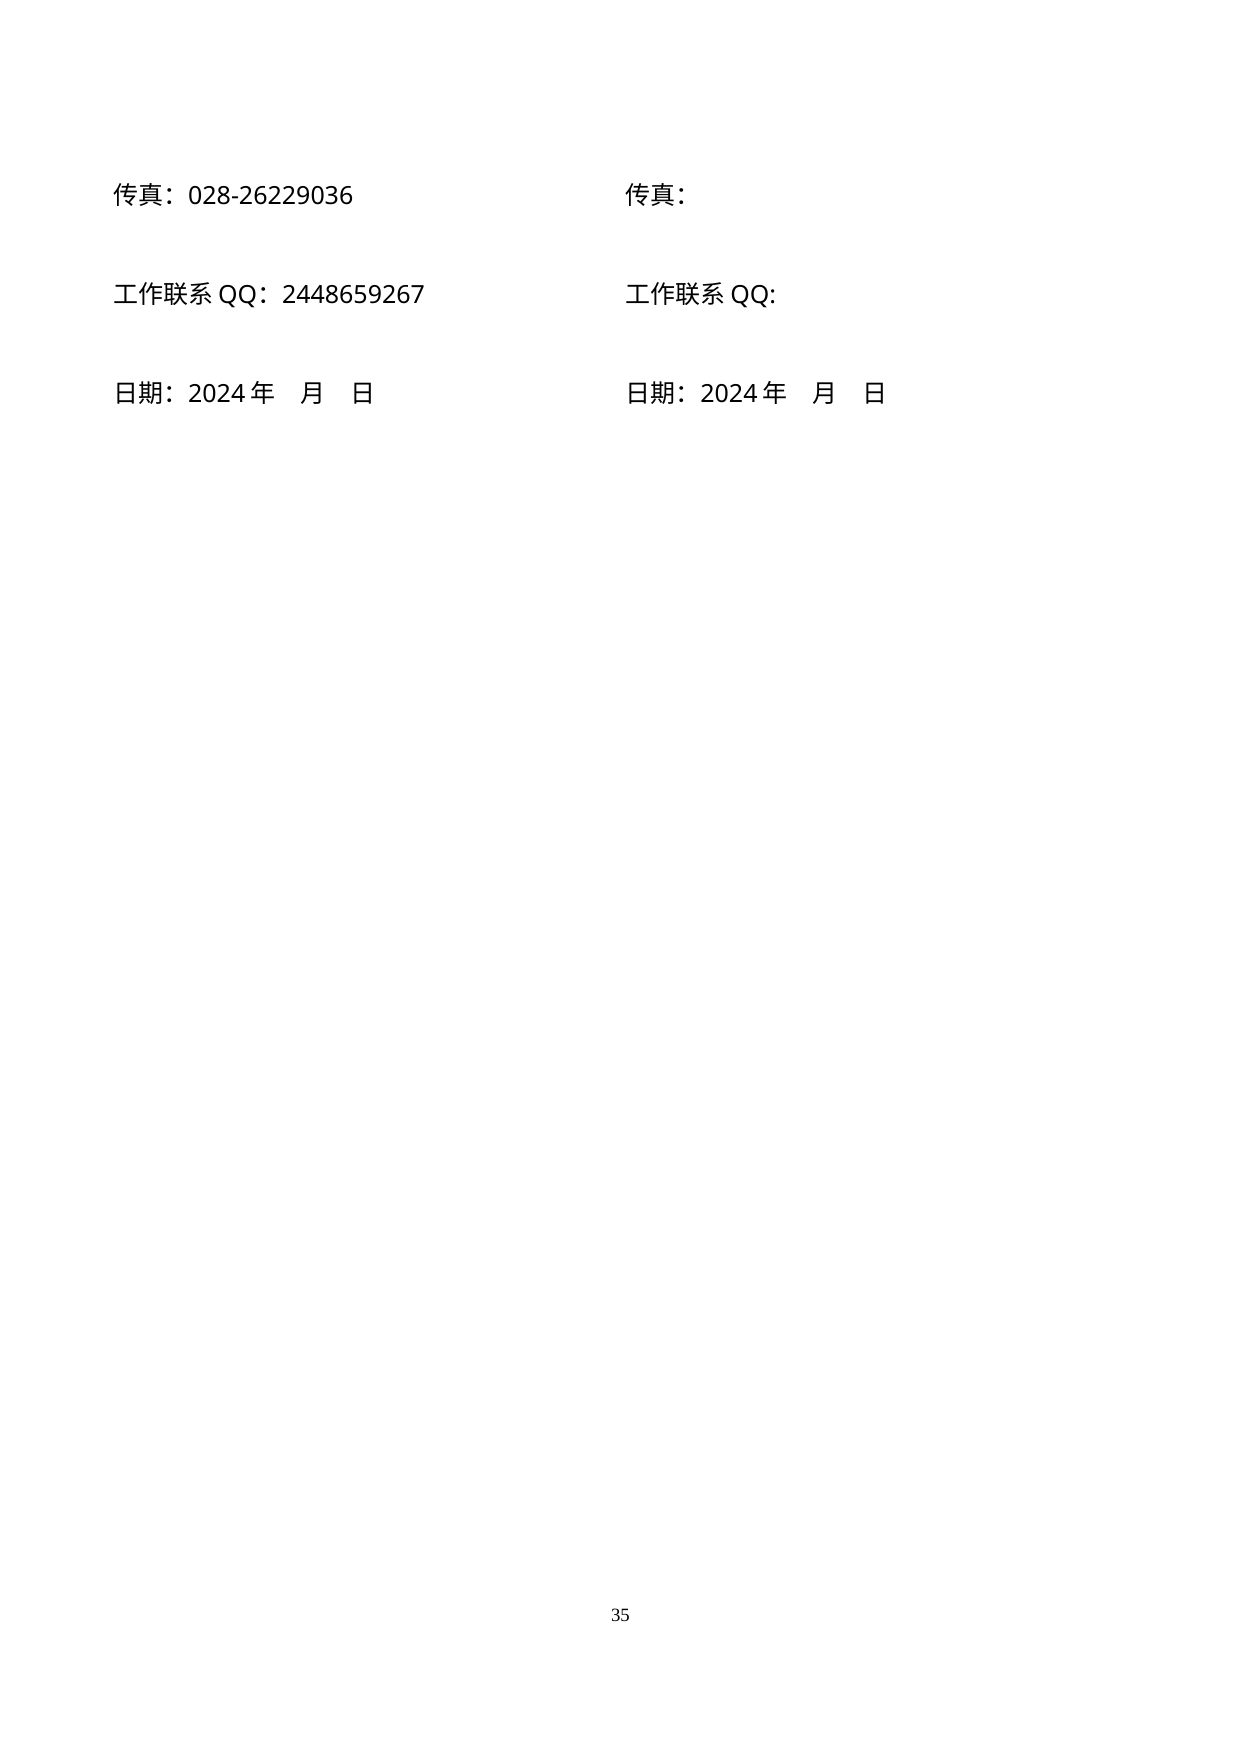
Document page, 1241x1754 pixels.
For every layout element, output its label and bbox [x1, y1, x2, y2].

table_header [614, 161, 1139, 453]
table_header [102, 161, 614, 453]
